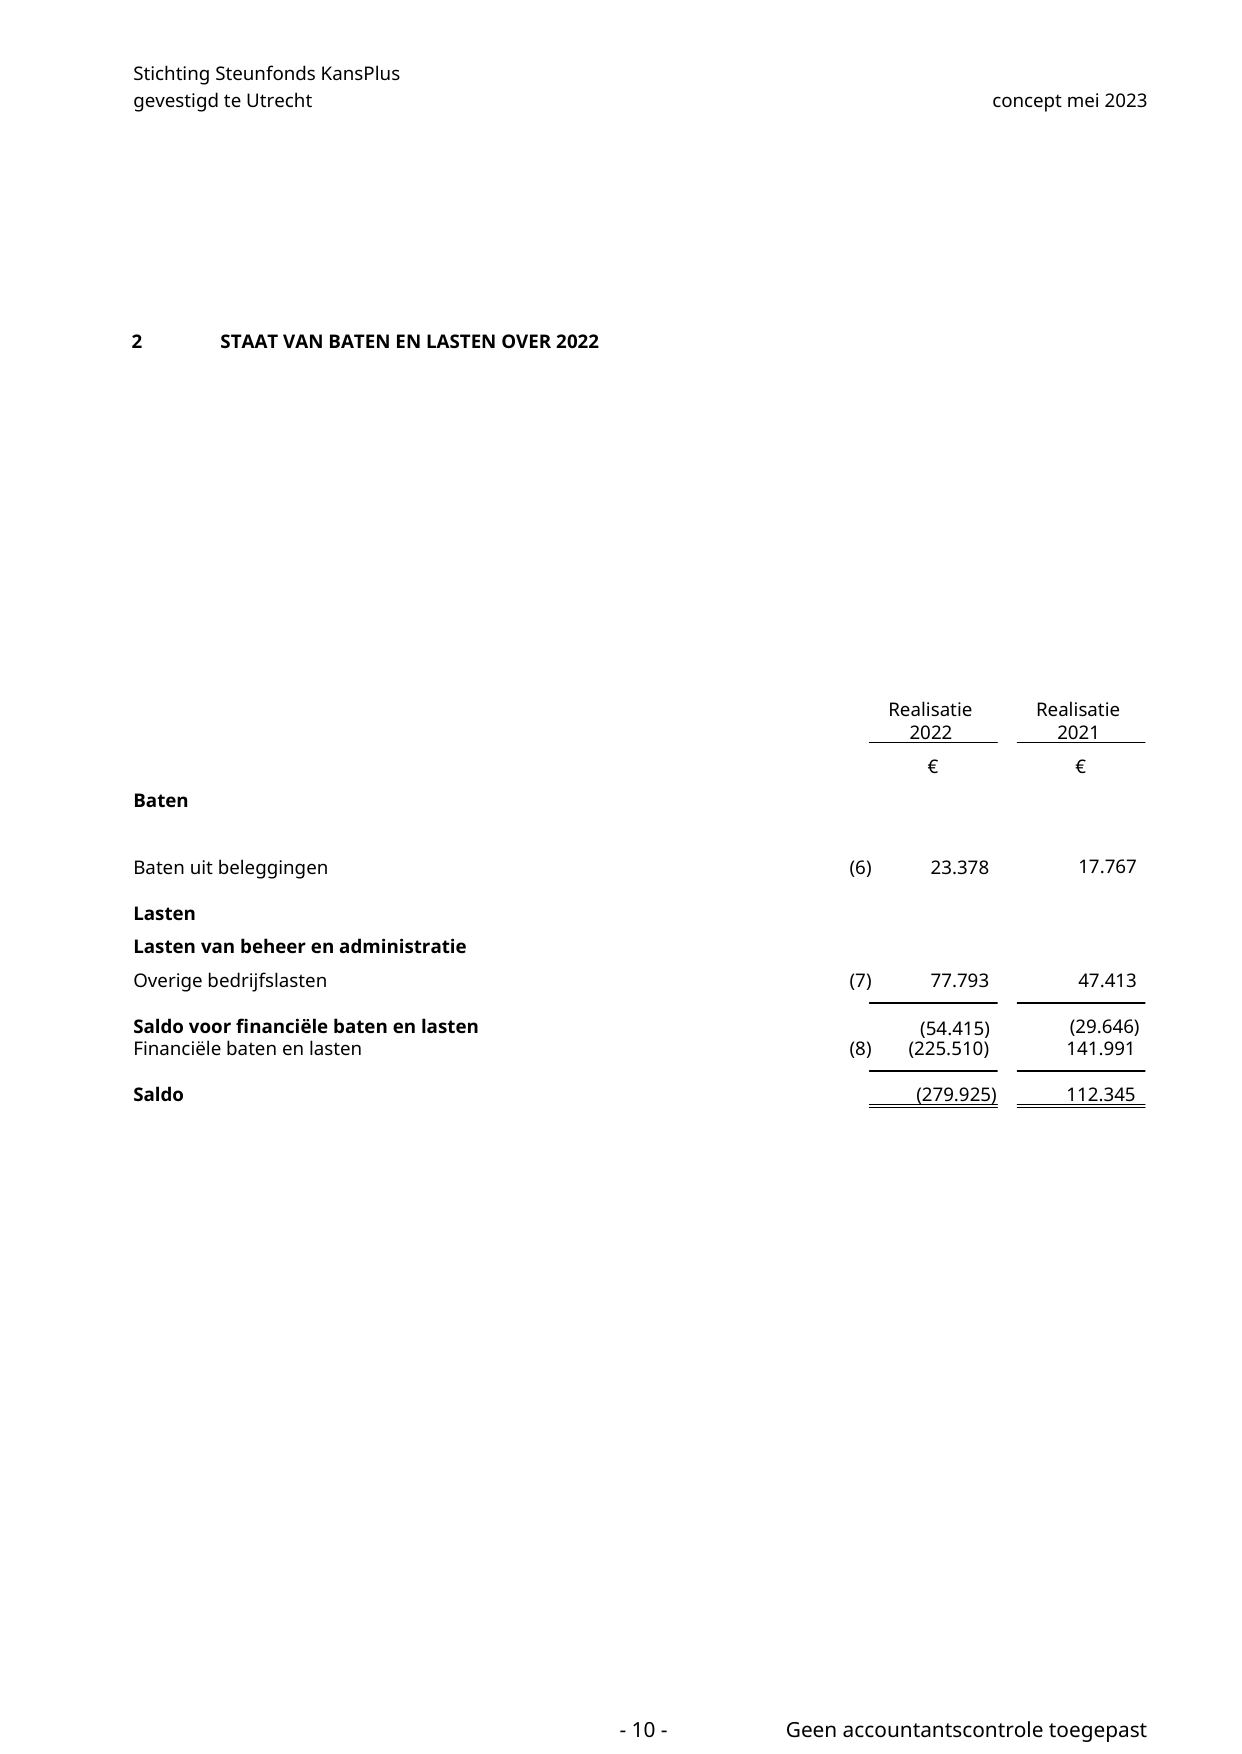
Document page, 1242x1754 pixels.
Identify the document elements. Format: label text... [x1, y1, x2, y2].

subtitle 2 STAAT VAN BATEN EN LASTEN OVER 2022 [131, 329, 1147, 354]
